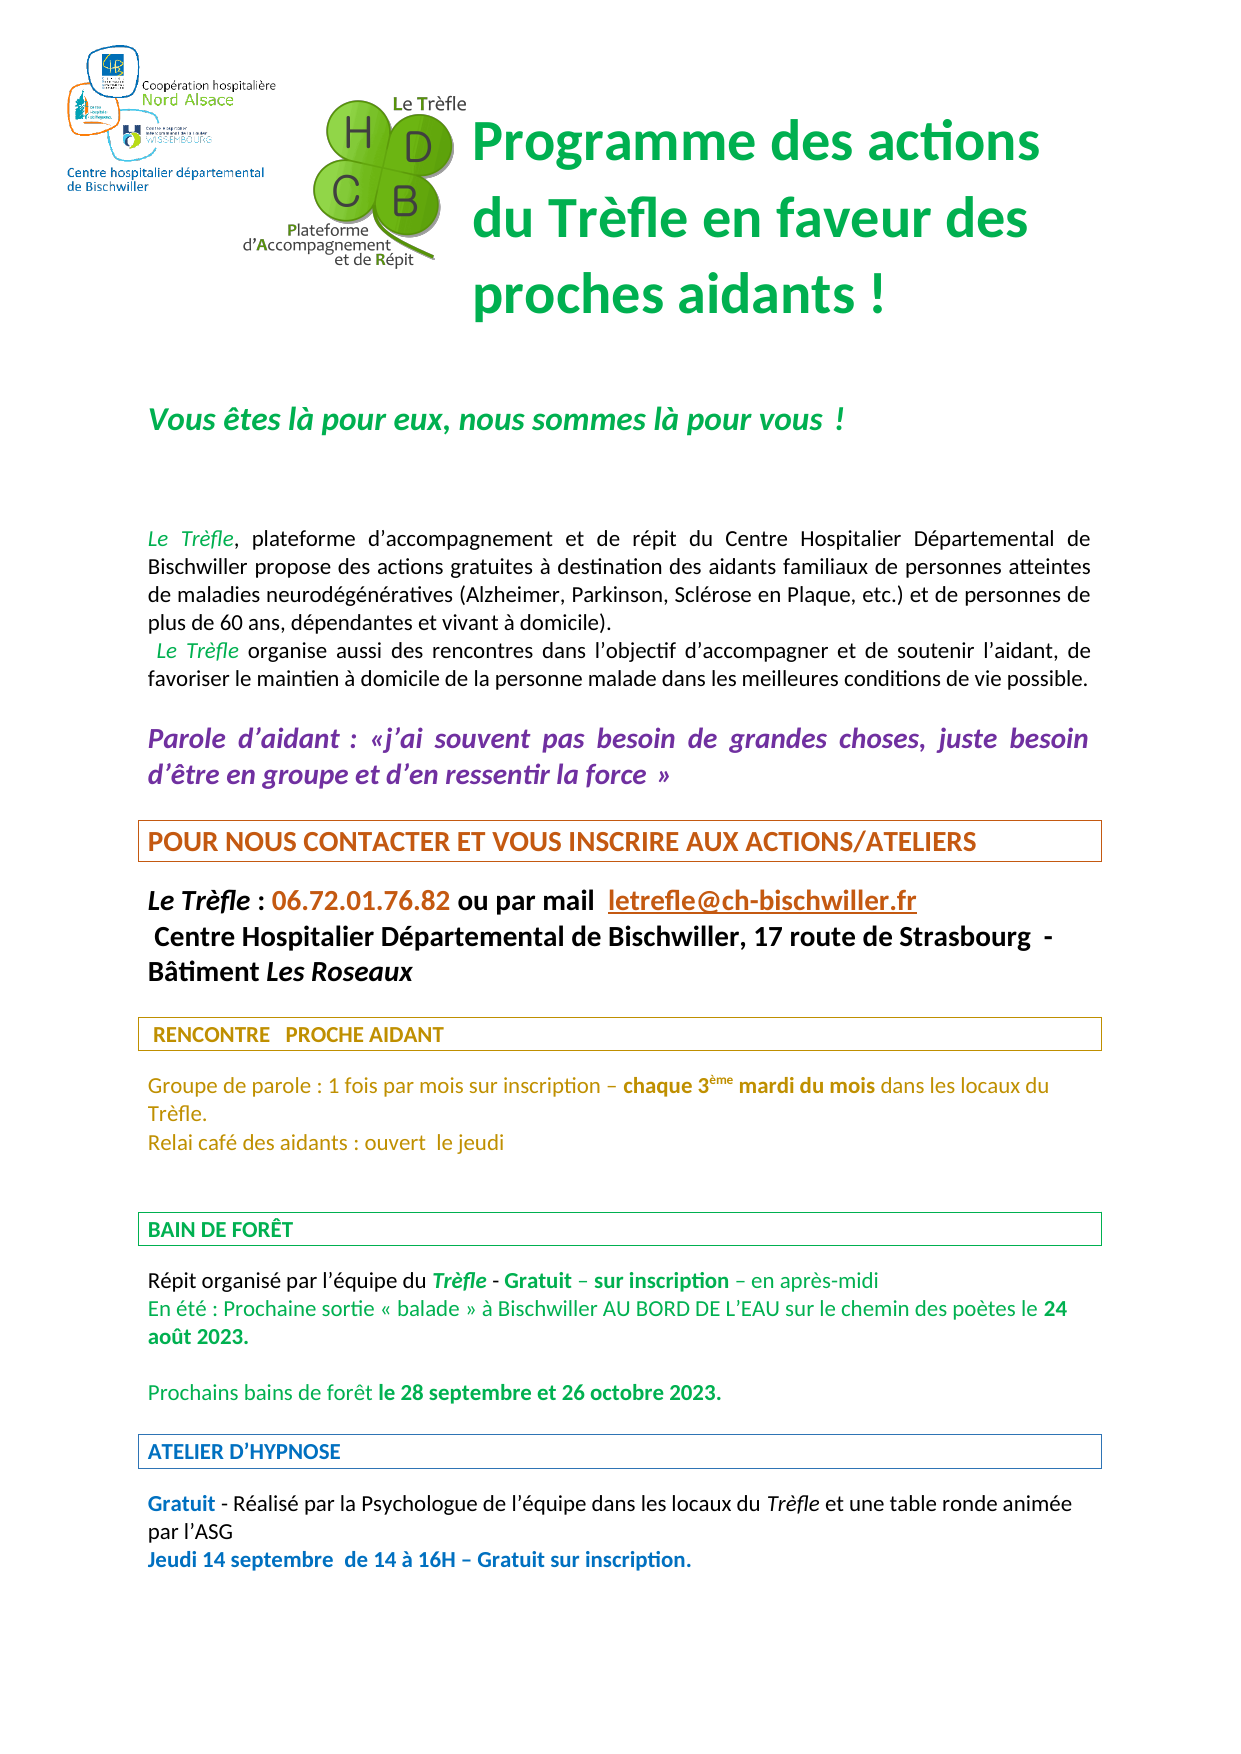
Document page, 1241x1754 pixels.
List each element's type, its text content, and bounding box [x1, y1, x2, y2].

text Parole d’aidant : «j’ai souvent pas besoin de grandes choses, juste besoin d’être en groupe et d’en ressentir la force » [148, 721, 1093, 792]
text Centre Hospitalier Départemental de Bischwiller, 17 route de Strasbourg - Bâtiment Les Roseaux [148, 918, 1093, 989]
text Le Trèfle : 06.72.01.76.82 ou par mail letrefle@ch-bischwiller.fr [148, 882, 1093, 918]
text Prochains bains de forêt le 28 septembre et 26 octobre 2023. [148, 1378, 1093, 1406]
text Le Trèfle, plateforme d’accompagnement et de répit du Centre Hospitalier Départemental de Bischwiller propose des actions gratuites à destination des aidants familiaux de personnes atteintes de maladies neurodégénératives (Alzheimer, Parkinson, Sclérose en Plaque, etc.) et de personnes de plus de 60 ans, dépendantes et vivant à domicile). [148, 524, 1093, 637]
text BAIN DE FORÊT [139, 1213, 1101, 1245]
text ATELIER D’HYPNOSE [139, 1435, 1101, 1468]
text En été : Prochaine sortie « balade » à Bischwiller AU BORD DE L’EAU sur le chemin des poètes le 24 août 2023. [148, 1294, 1093, 1350]
text Gratuit - Réalisé par la Psychologue de l’équipe dans les locaux du Trèfle et une table ronde animée par l’ASG [148, 1489, 1093, 1545]
text Le Trèfle organise aussi des rencontres dans l’objectif d’accompagner et de soutenir l’aidant, de favoriser le maintien à domicile de la personne malade dans les meilleures conditions de vie possible. [148, 637, 1093, 693]
text Répit organisé par l’équipe du Trèfle - Gratuit – sur inscription – en après-midi [148, 1266, 1093, 1294]
text Relai café des aidants : ouvert le jeudi [148, 1128, 1093, 1156]
text Groupe de parole : 1 fois par mois sur inscription – chaque 3ème mardi du mois dans les locaux du Trèfle. [148, 1072, 1093, 1128]
text Vous êtes là pour eux, nous sommes là pour vous ! [148, 398, 1093, 438]
text RENCONTRE PROCHE AIDANT [139, 1018, 1101, 1050]
text POUR NOUS CONTACTER ET VOUS INSCRIRE AUX ACTIONS/ATELIERS [139, 821, 1101, 861]
text Programme des actions du Trèfle en faveur des proches aidants ! [472, 103, 1093, 328]
text Jeudi 14 septembre de 14 à 16H – Gratuit sur inscription. [148, 1545, 1093, 1573]
picture [67, 45, 479, 280]
